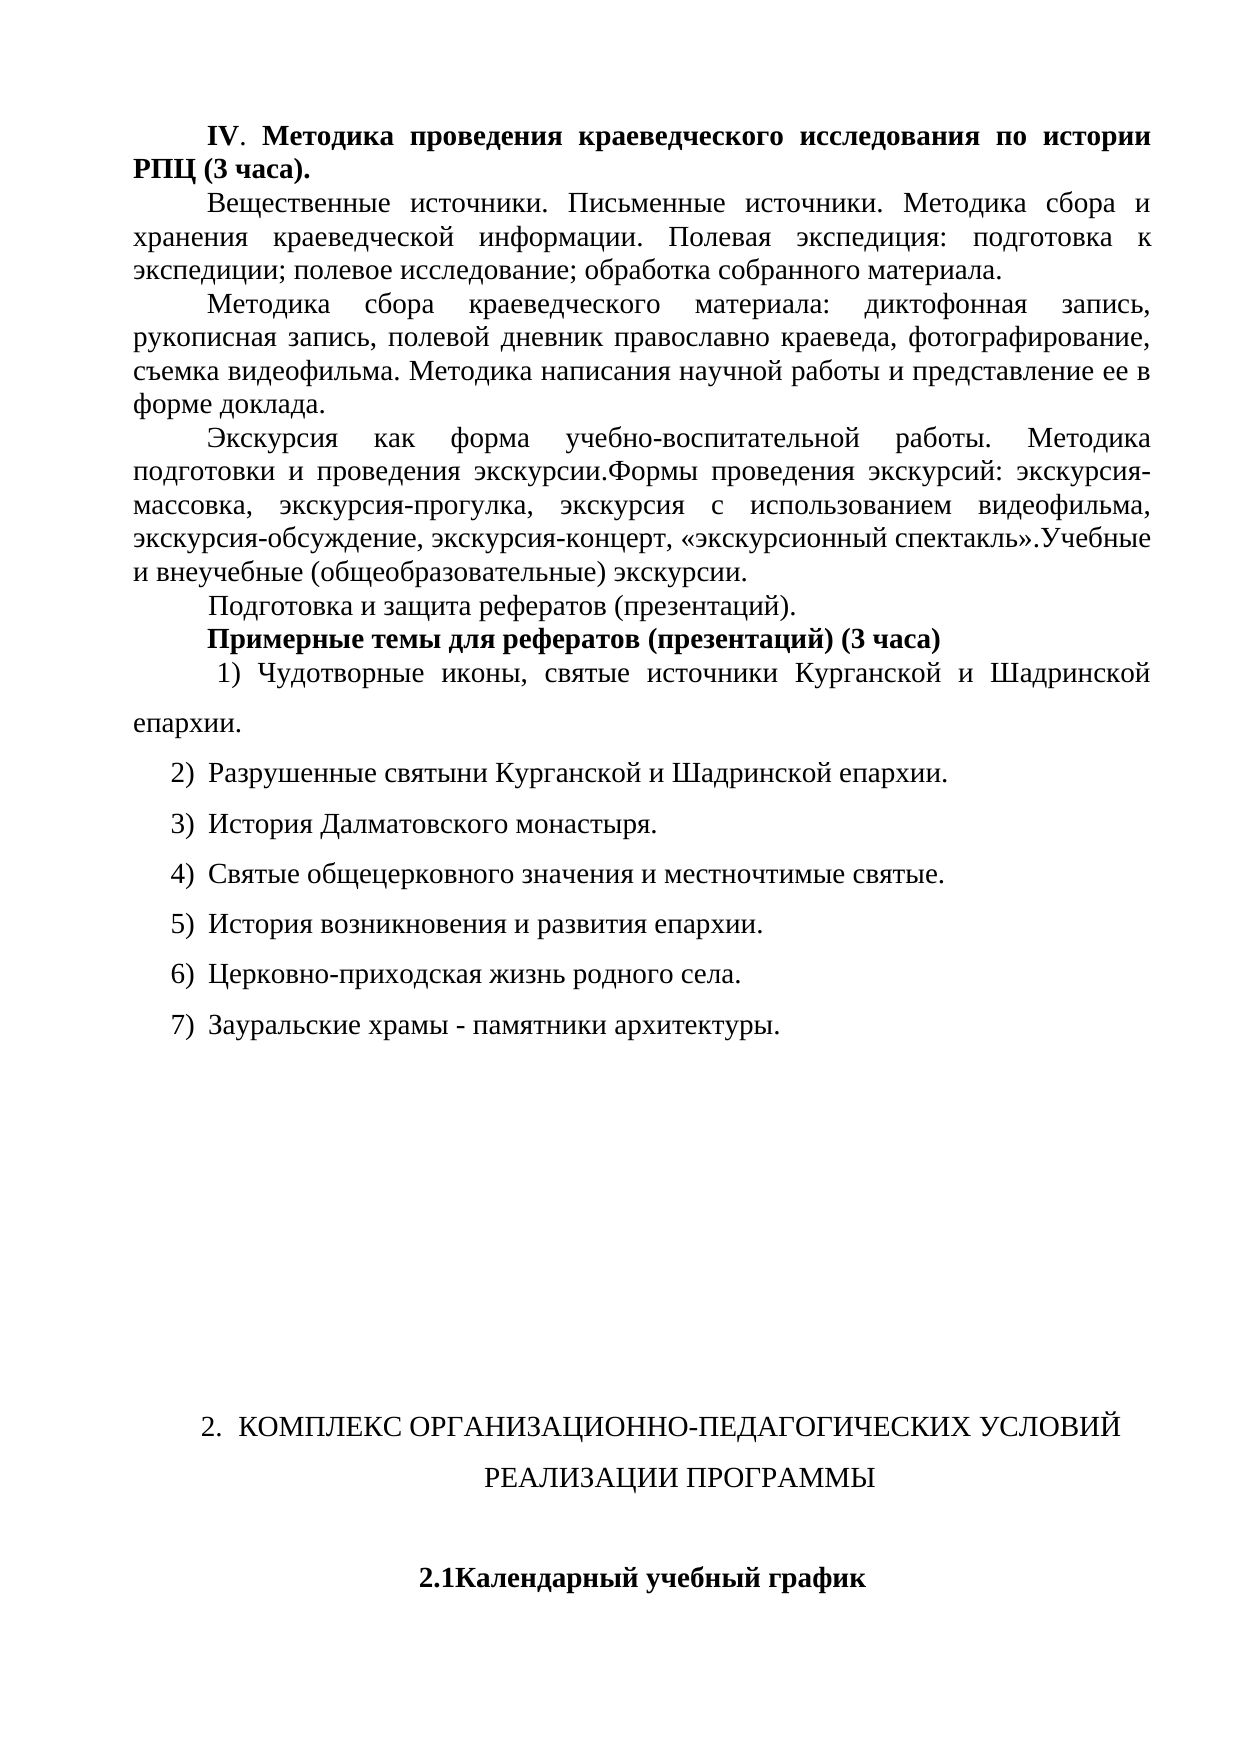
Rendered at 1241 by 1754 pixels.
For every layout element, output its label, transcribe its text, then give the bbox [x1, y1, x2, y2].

text IV. Методика проведения краеведческого исследования по истории РПЦ (3 часа). [133, 118, 1152, 185]
text Примерные темы для рефератов (презентаций) (3 часа) [133, 621, 1152, 655]
text Методика сбора краеведческого материала: диктофонная запись, рукописная запись, полевой дневник православно краеведа, фотографирование, съемка видеофильма. Методика написания научной работы и представление ее в форме доклада. [133, 286, 1152, 420]
text 2.1Календарный учебный график [133, 1560, 1152, 1594]
list Зауральские храмы - памятники архитектуры. [170, 1007, 1152, 1041]
list Святые общецерковного значения и местночтимые святые. [170, 856, 1152, 889]
list История Далматовского монастыря. [170, 806, 1152, 839]
list История возникновения и развития епархии. [170, 906, 1152, 940]
text Вещественные источники. Письменные источники. Методика сбора и хранения краеведческой информации. Полевая экспедиция: подготовка к экспедиции; полевое исследование; обработка собранного материала. [133, 185, 1152, 286]
list Разрушенные святыни Курганской и Шадринской епархии. [170, 755, 1152, 789]
list КОМПЛЕКС ОРГАНИЗАЦИОННО-ПЕДАГОГИЧЕСКИХ УСЛОВИЙ РЕАЛИЗАЦИИ ПРОГРАММЫ [170, 1409, 1152, 1493]
text Подготовка и защита рефератов (презентаций). [170, 588, 1152, 621]
text Экскурсия как форма учебно-воспитательной работы. Методика подготовки и проведения экскурсии.Формы проведения экскурсий: экскурсия-массовка, экскурсия-прогулка, экскурсия с использованием видеофильма, экскурсия-обсуждение, экскурсия-концерт, «экскурсионный спектакль».Учебные и внеучебные (общеобразовательные) экскурсии. [133, 420, 1152, 588]
text 1) Чудотворные иконы, святые источники Курганской и Шадринской епархии. [133, 655, 1152, 739]
list Церковно-приходская жизнь родного села. [170, 957, 1152, 990]
